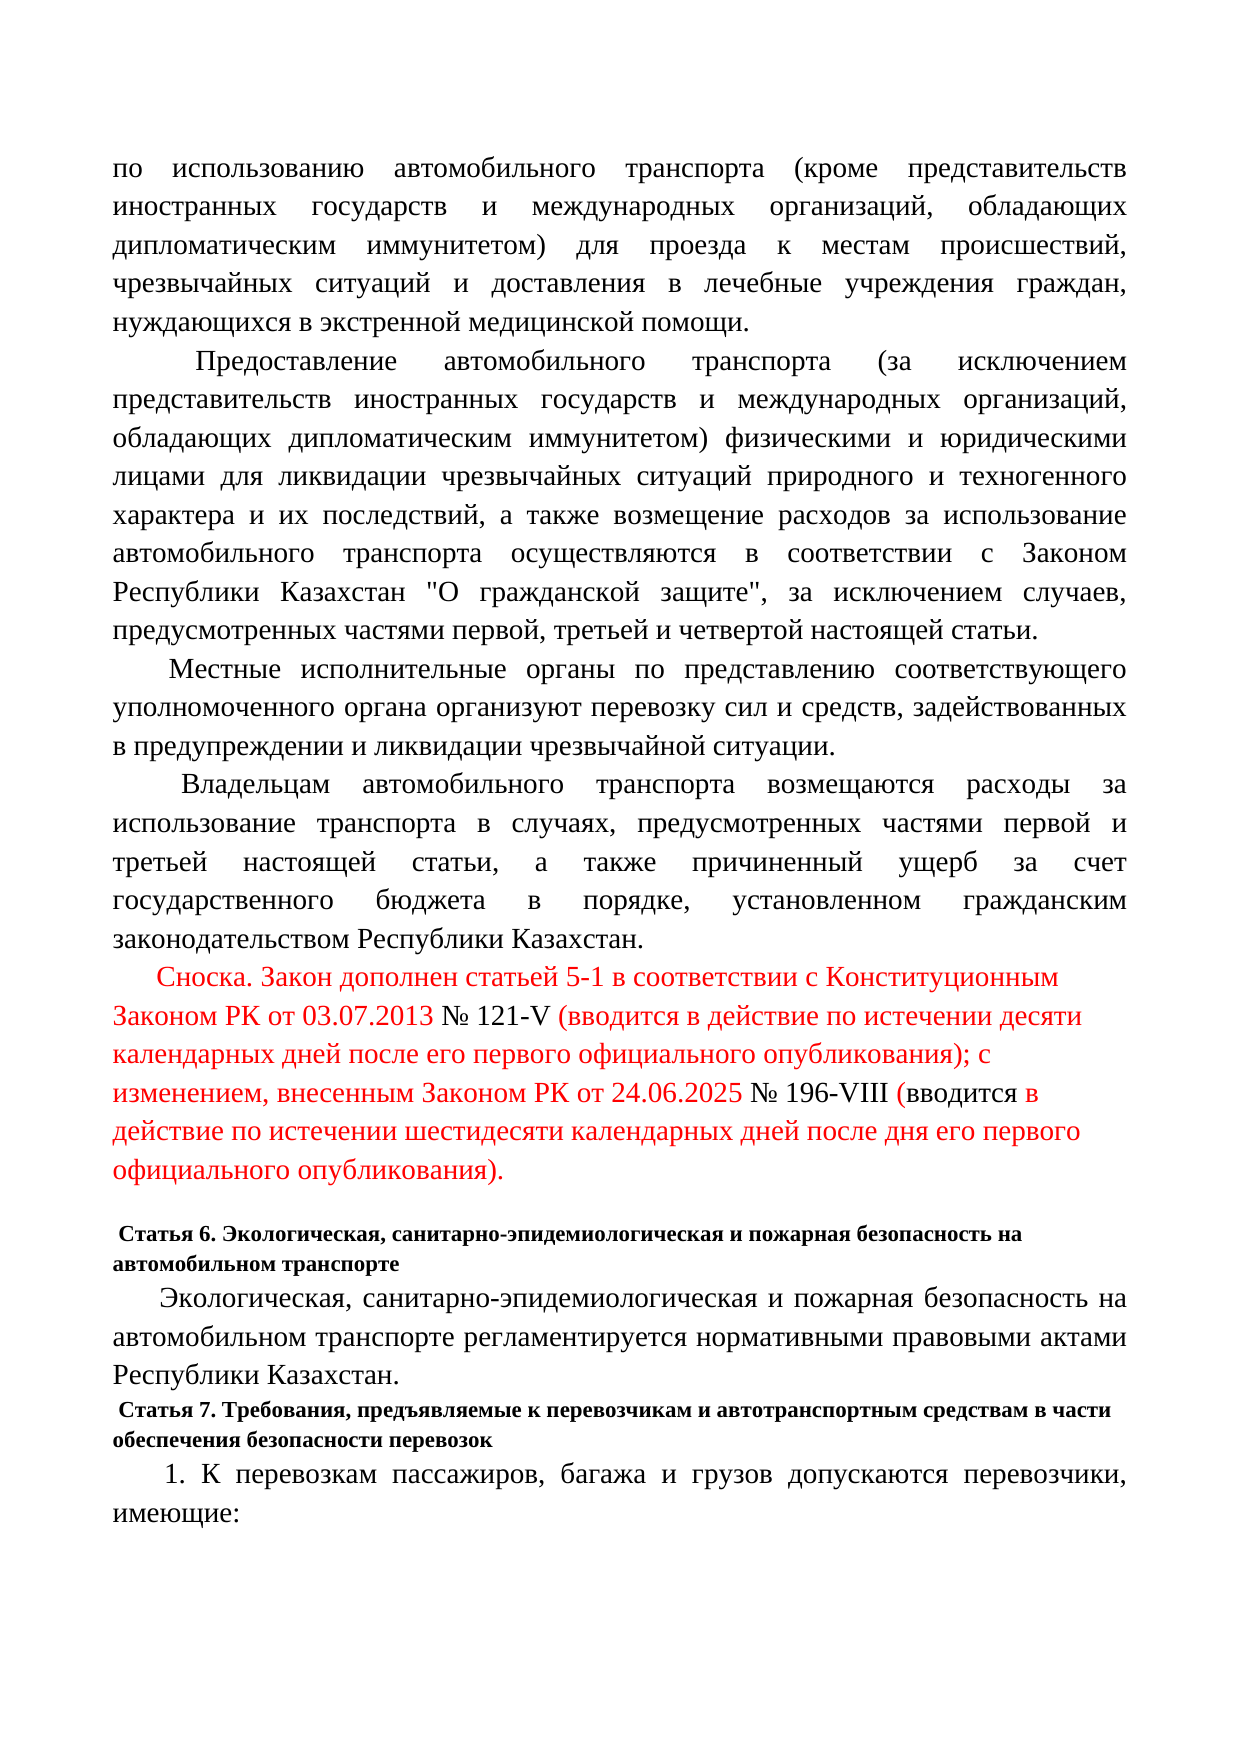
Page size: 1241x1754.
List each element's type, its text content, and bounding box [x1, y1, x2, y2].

text 1. К перевозкам пассажиров, багажа и грузов допускаются перевозчики, имеющие: [112, 1456, 1128, 1528]
text Статья 7. Требования, предъявляемые к перевозчикам и автотранспортным средствам в части обеспечения безопасности перевозок [112, 1396, 1128, 1452]
text Предоставление автомобильного транспорта (за исключением представительств иностранных государств и международных организаций, обладающих дипломатическим иммунитетом) физическими и юридическими лицами для ликвидации чрезвычайных ситуаций природного и техногенного характера и их последствий, а также возмещение расходов за использование автомобильного транспорта осуществляются в соответствии с Законом Республики Казахстан "О гражданской защите", за исключением случаев, предусмотренных частями первой, третьей и четвертой настоящей статьи. [112, 343, 1128, 646]
text Местные исполнительные органы по представлению соответствующего уполномоченного органа организуют перевозку сил и средств, задействованных в предупреждении и ликвидации чрезвычайной ситуации. [112, 651, 1128, 762]
text Статья 6. Экологическая, санитарно-эпидемиологическая и пожарная безопасность на автомобильном транспорте [112, 1220, 1128, 1276]
text Сноска. Закон дополнен статьей 5-1 в соответствии с Конституционным Законом РК от 03.07.2013 № 121-V (вводится в действие по истечении десяти календарных дней после его первого официального опубликования); с изменением, внесенным Законом РК от 24.06.2025 № 196-VIII (вводится в действие по истечении шестидесяти календарных дней после дня его первого официального опубликования). [112, 959, 1128, 1216]
text Владельцам автомобильного транспорта возмещаются расходы за использование транспорта в случаях, предусмотренных частями первой и третьей настоящей статьи, а также причиненный ущерб за счет государственного бюджета в порядке, установленном гражданским законодательством Республики Казахстан. [112, 767, 1128, 954]
